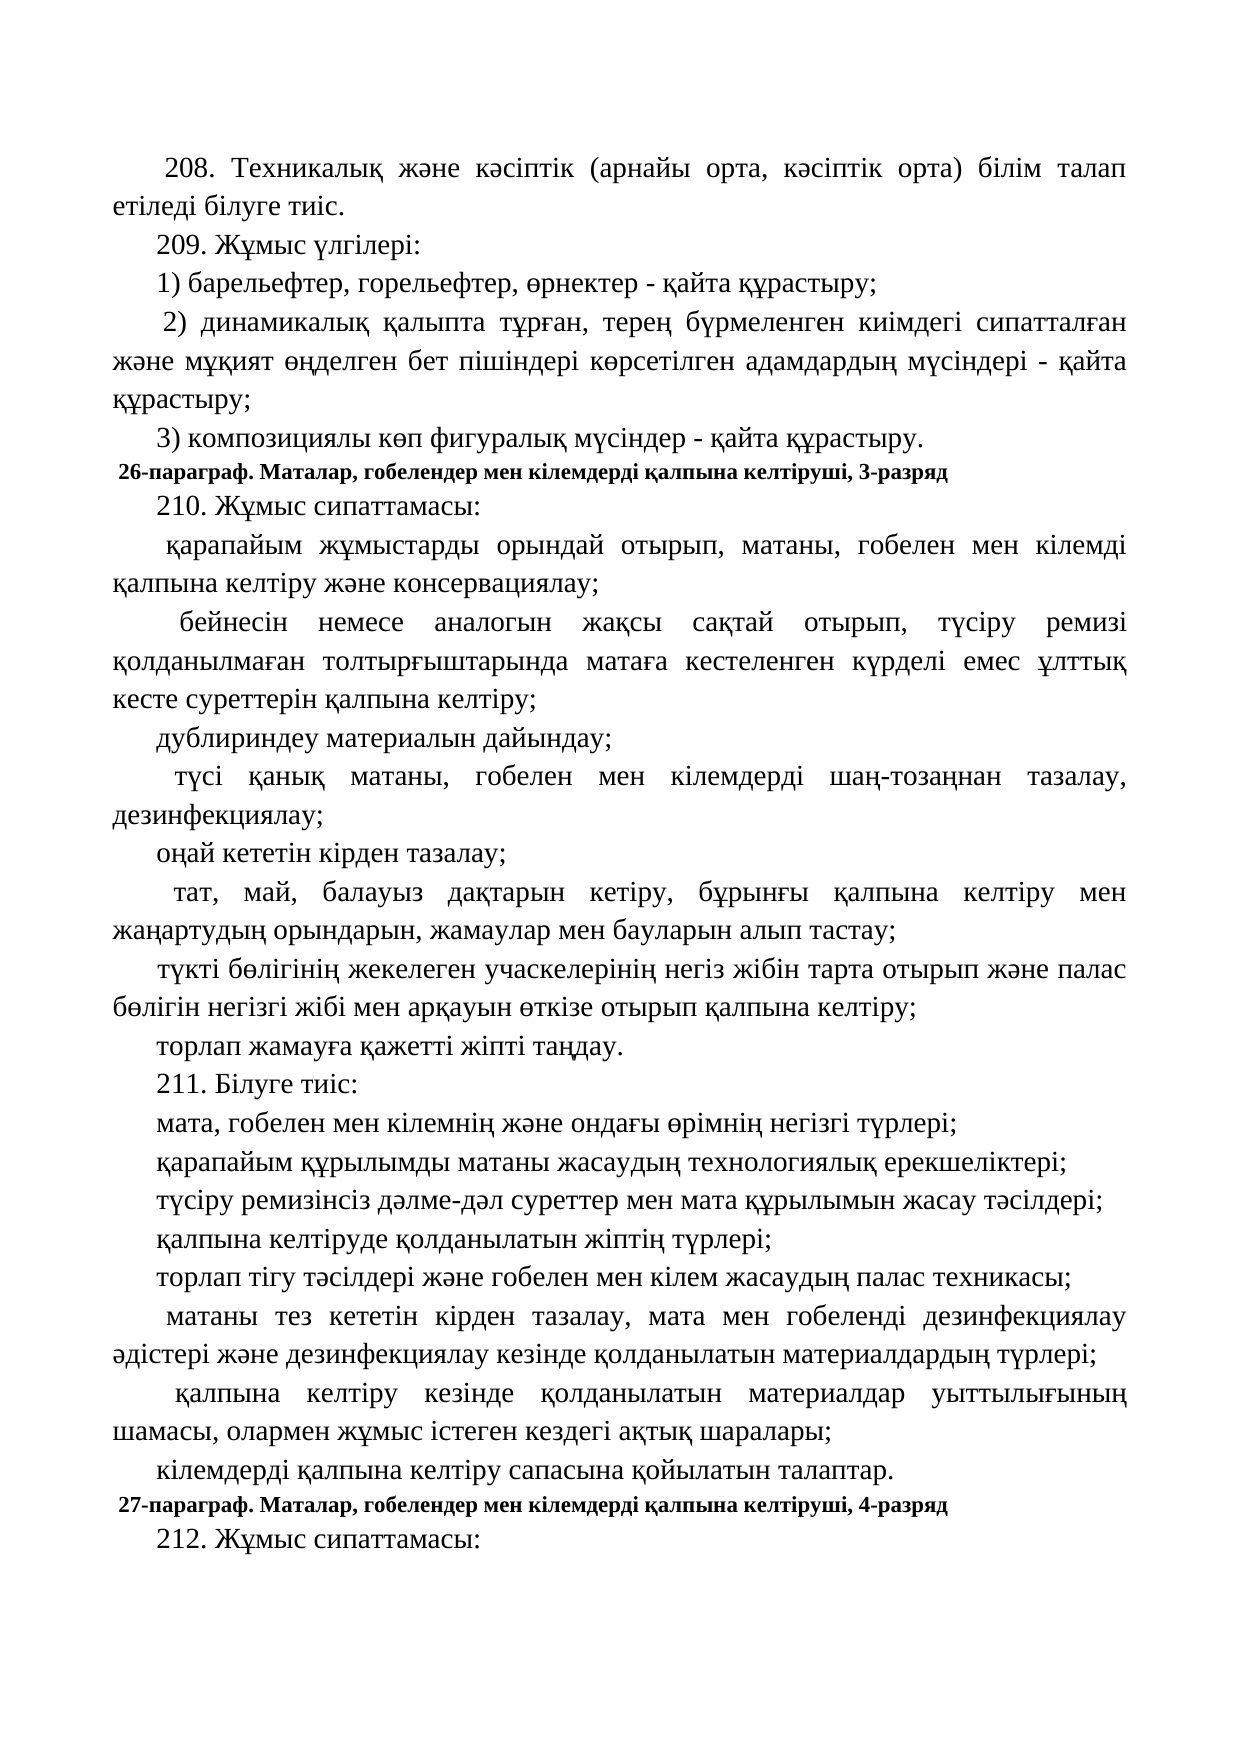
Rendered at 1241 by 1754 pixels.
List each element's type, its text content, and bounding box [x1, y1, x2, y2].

text түсіру ремизінсіз дәлме-дәл суреттер мен мата құрылымын жасау тәсілдері; [112, 1182, 1128, 1216]
text 209. Жұмыс үлгілері: [112, 227, 1128, 261]
text 1) барельефтер, горельефтер, өрнектер - қайта құрастыру; [112, 266, 1128, 299]
text 212. Жұмыс сипаттамасы: [112, 1521, 1128, 1554]
text 210. Жұмыс сипаттамасы: [112, 488, 1128, 522]
text 3) композициялы көп фигуралық мүсіндер - қайта құрастыру. [112, 420, 1128, 453]
text оңай кететін кірден тазалау; [112, 835, 1128, 869]
text 26-параграф. Маталар, гобелендер мен кілемдерді қалпына келтіруші, 3-разряд [112, 458, 1128, 485]
text мата, гобелен мен кілемнің және ондағы өрімнің негізгі түрлері; [112, 1105, 1128, 1139]
text түкті бөлігінің жекелеген учаскелерінің негіз жібін тарта отырып және палас бөлігін негізгі жібі мен арқауын өткізе отырып қалпына келтіру; [112, 951, 1128, 1023]
text дублириндеу материалын дайындау; [112, 720, 1128, 753]
text 2) динамикалық қалыпта тұрған, терең бүрмеленген киімдегі сипатталған және мұқият өңделген бет пішіндері көрсетілген адамдардың мүсіндері - қайта құрастыру; [112, 304, 1128, 415]
text 27-параграф. Маталар, гобелендер мен кілемдерді қалпына келтіруші, 4-разряд [112, 1491, 1128, 1517]
text матаны тез кететін кірден тазалау, мата мен гобеленді дезинфекциялау әдістері және дезинфекциялау кезінде қолданылатын материалдардың түрлері; [112, 1298, 1128, 1370]
text қарапайым жұмыстарды орындай отырып, матаны, гобелен мен кілемді қалпына келтіру және консервациялау; [112, 527, 1128, 599]
text 208. Техникалық және кәсіптік (арнайы орта, кәсіптік орта) білім талап етіледі білуге тиіс. [112, 150, 1128, 222]
text бейнесін немесе аналогын жақсы сақтай отырып, түсіру ремизі қолданылмаған толтырғыштарында матаға кестеленген күрделі емес ұлттық кесте суреттерін қалпына келтіру; [112, 604, 1128, 715]
text қалпына келтіруде қолданылатын жіптің түрлері; [112, 1221, 1128, 1254]
text торлап тігу тәсілдері және гобелен мен кілем жасаудың палас техникасы; [112, 1259, 1128, 1293]
text түсі қанық матаны, гобелен мен кілемдерді шаң-тозаңнан тазалау, дезинфекциялау; [112, 758, 1128, 830]
text кілемдерді қалпына келтіру сапасына қойылатын талаптар. [112, 1452, 1128, 1486]
text 211. Білуге тиіс: [112, 1067, 1128, 1100]
text қалпына келтіру кезінде қолданылатын материалдар уыттылығының шамасы, олармен жұмыс істеген кездегі ақтық шаралары; [112, 1375, 1128, 1447]
text тат, май, балауыз дақтарын кетіру, бұрынғы қалпына келтіру мен жаңартудың орындарын, жамаулар мен бауларын алып тастау; [112, 874, 1128, 946]
text торлап жамауға қажетті жіпті таңдау. [112, 1028, 1128, 1062]
text қарапайым құрылымды матаны жасаудың технологиялық ерекшеліктері; [112, 1144, 1128, 1177]
